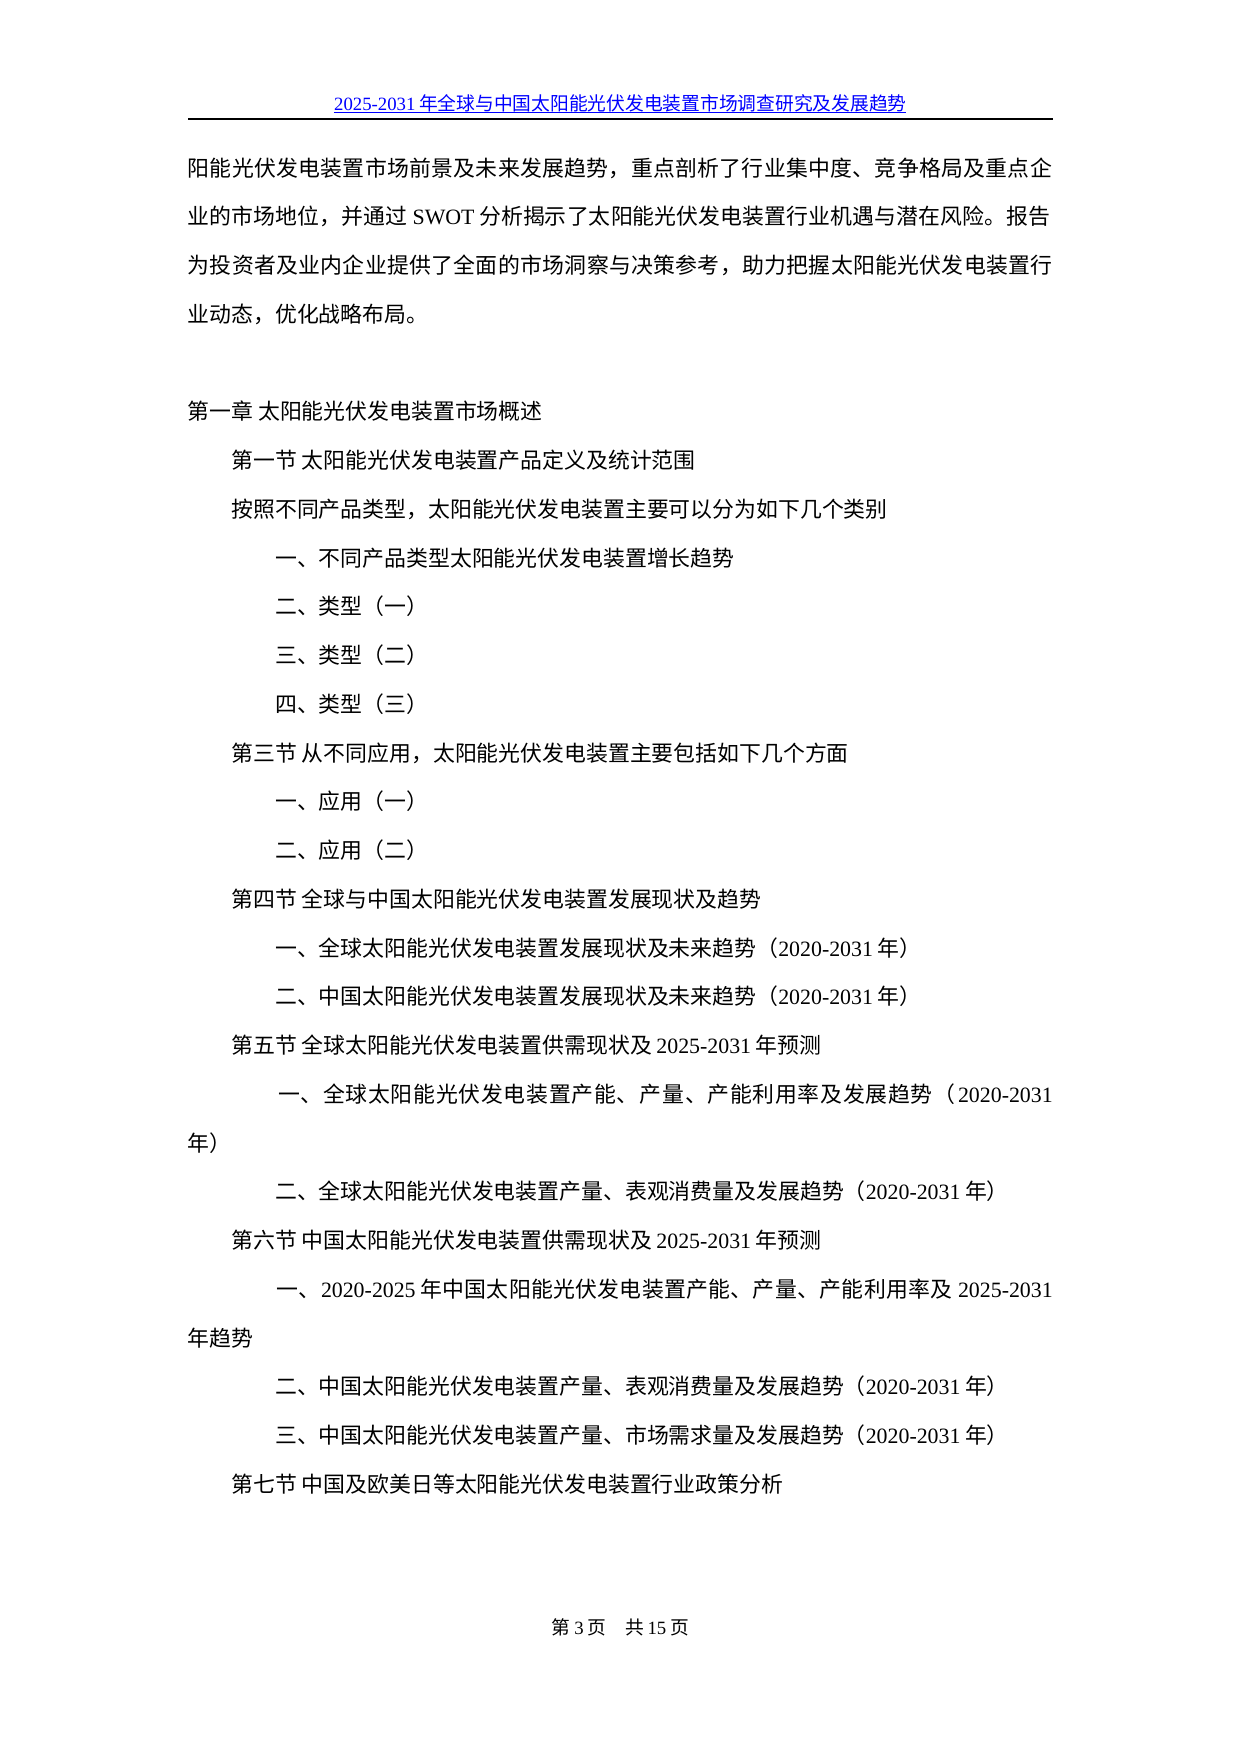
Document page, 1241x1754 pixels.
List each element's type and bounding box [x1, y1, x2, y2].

text [187, 150, 1053, 1499]
